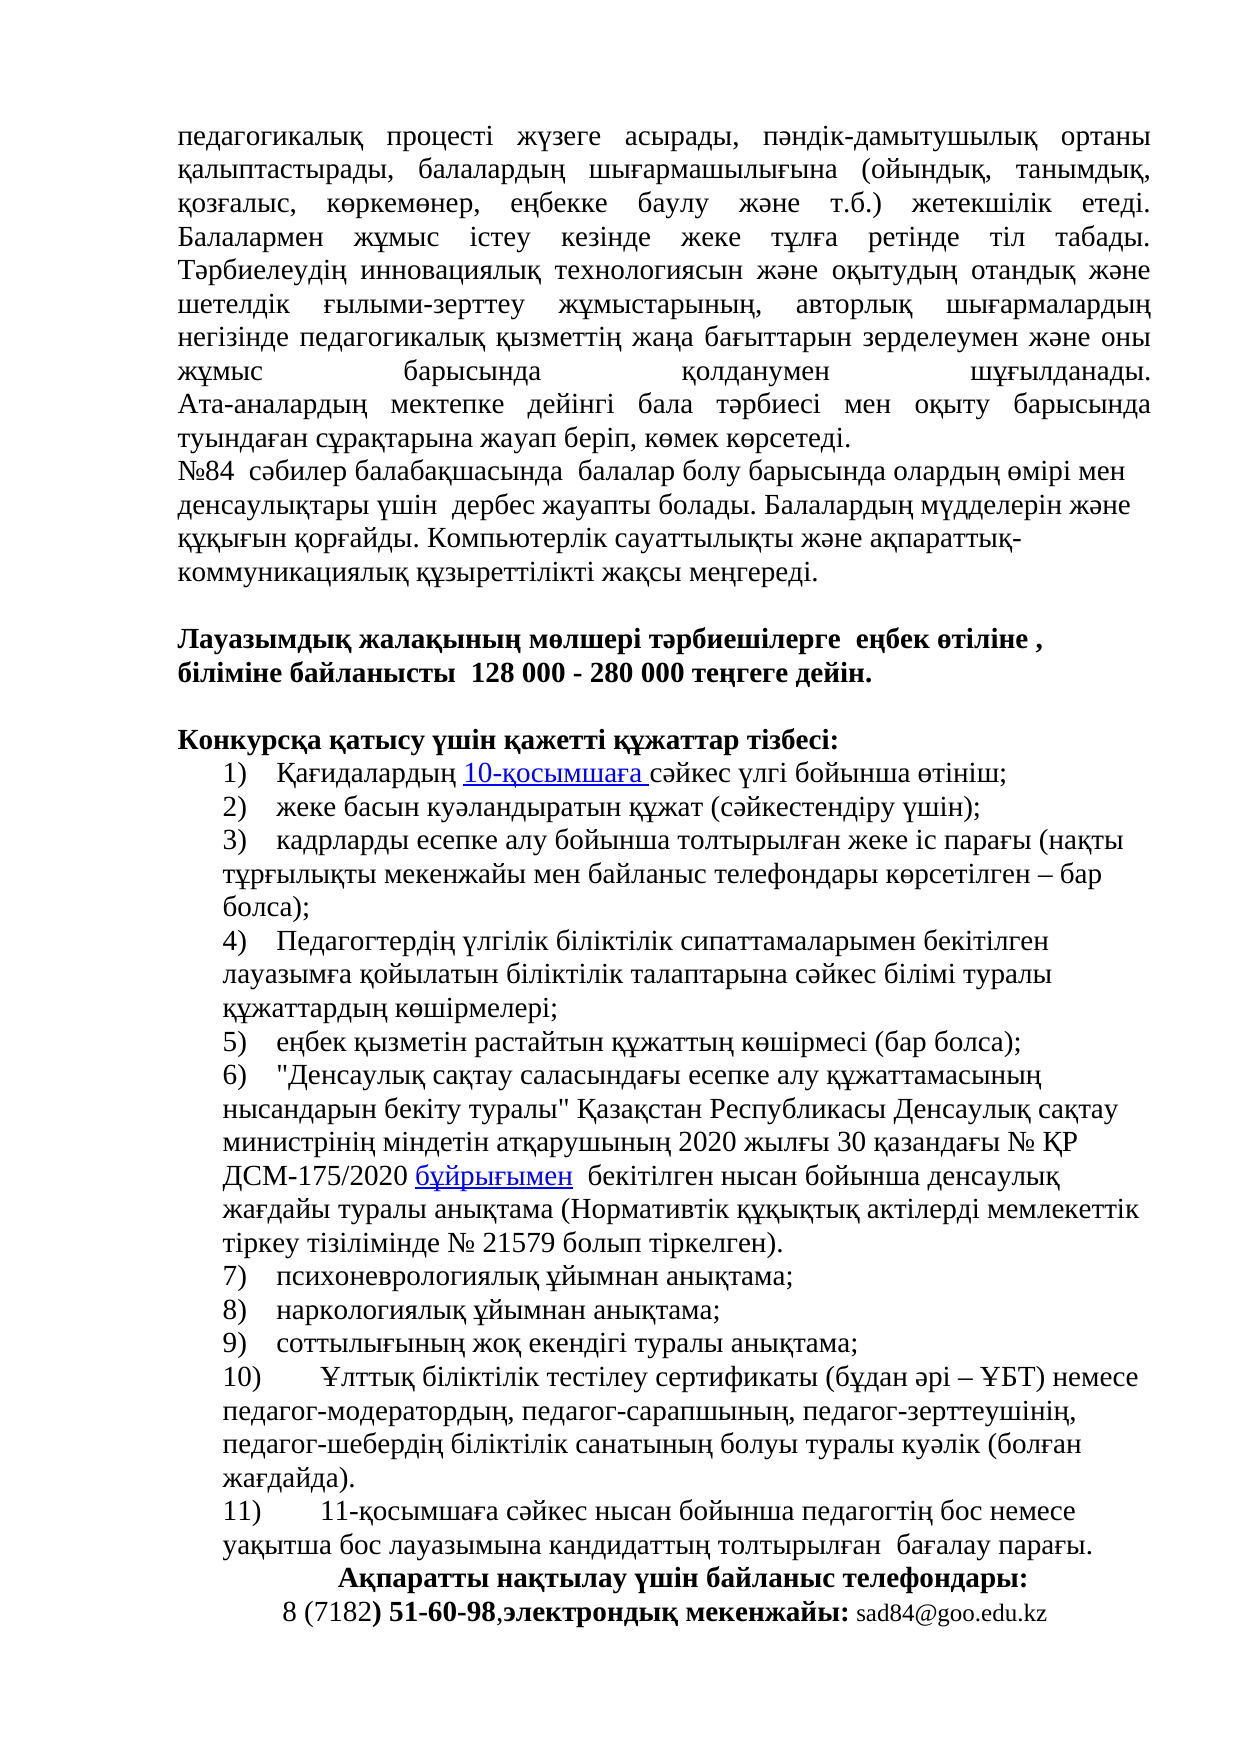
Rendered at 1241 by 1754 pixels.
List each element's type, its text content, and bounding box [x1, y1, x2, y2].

text 7) психоневрологиялық ұйымнан анықтама; [222, 1258, 1152, 1292]
text Конкурсқа қатысу үшін қажетті құжаттар тізбесі: [177, 722, 1152, 755]
text 3) кадрларды есепке алу бойынша толтырылған жеке іс парағы (нақты тұрғылықты мекенжайы мен байланыс телефондары көрсетілген – бар болса); [222, 822, 1152, 923]
text 1) Қағидалардың 10-қосымшаға сәйкес үлгі бойынша өтініш; [222, 755, 1152, 789]
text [177, 118, 1152, 453]
text 11) 11-қосымшаға сәйкес нысан бойынша педагогтің бос немесе уақытша бос лауазымына кандидаттың толтырылған бағалау парағы. [222, 1493, 1152, 1560]
text 6) "Денсаулық сақтау саласындағы есепке алу құжаттамасының нысандарын бекіту туралы" Қазақстан Республикасы Денсаулық сақтау министрінің міндетін атқарушының 2020 жылғы 30 қазандағы № ҚР ДСМ-175/2020 бұйрығымен бекітілген нысан бойынша денсаулық жағдайы туралы анықтама (Нормативтік құқықтық актілерді мемлекеттік тіркеу тізілімінде № 21579 болып тіркелген). [222, 1057, 1152, 1258]
text №84 сәбилер балабақшасында балалар болу барысында олардың өмірі мен денсаулықтары үшін дербес жауапты болады. Балалардың мүдделерін және құқығын қорғайды. Компьютерлік сауаттылықты және ақпараттық-коммуникациялық құзыреттілікті жақсы меңгереді. [177, 453, 1152, 621]
text 8) наркологиялық ұйымнан анықтама; [222, 1292, 1152, 1326]
text Лауазымдық жалақының мөлшері тәрбиешілерге еңбек өтіліне , біліміне байланысты 128 000 - 280 000 теңгеге дейін. [177, 621, 1152, 688]
text 10) Ұлттық біліктілік тестілеу сертификаты (бұдан әрі – ҰБТ) немесе педагог-модератордың, педагог-сарапшының, педагог-зерттеушінің, педагог-шебердің біліктілік санатының болуы туралы куәлік (болған жағдайда). [222, 1359, 1152, 1493]
text 5) еңбек қызметін растайтын құжаттың көшірмесі (бар болса); [222, 1024, 1152, 1057]
text 4) Педагогтердің үлгілік біліктілік сипаттамаларымен бекітілген лауазымға қойылатын біліктілік талаптарына сәйкес білімі туралы құжаттардың көшірмелері; [222, 923, 1152, 1024]
text 2) жеке басын куәландыратын құжат (сәйкестендіру үшін); [222, 789, 1152, 822]
text Ақпаратты нақтылау үшін байланыс телефондары: [177, 1560, 1152, 1594]
text 8 (7182) 51-60-98,электрондық мекенжайы: sad84@goo.edu.kz [177, 1594, 1152, 1627]
text 9) соттылығының жоқ екендігі туралы анықтама; [222, 1326, 1152, 1359]
